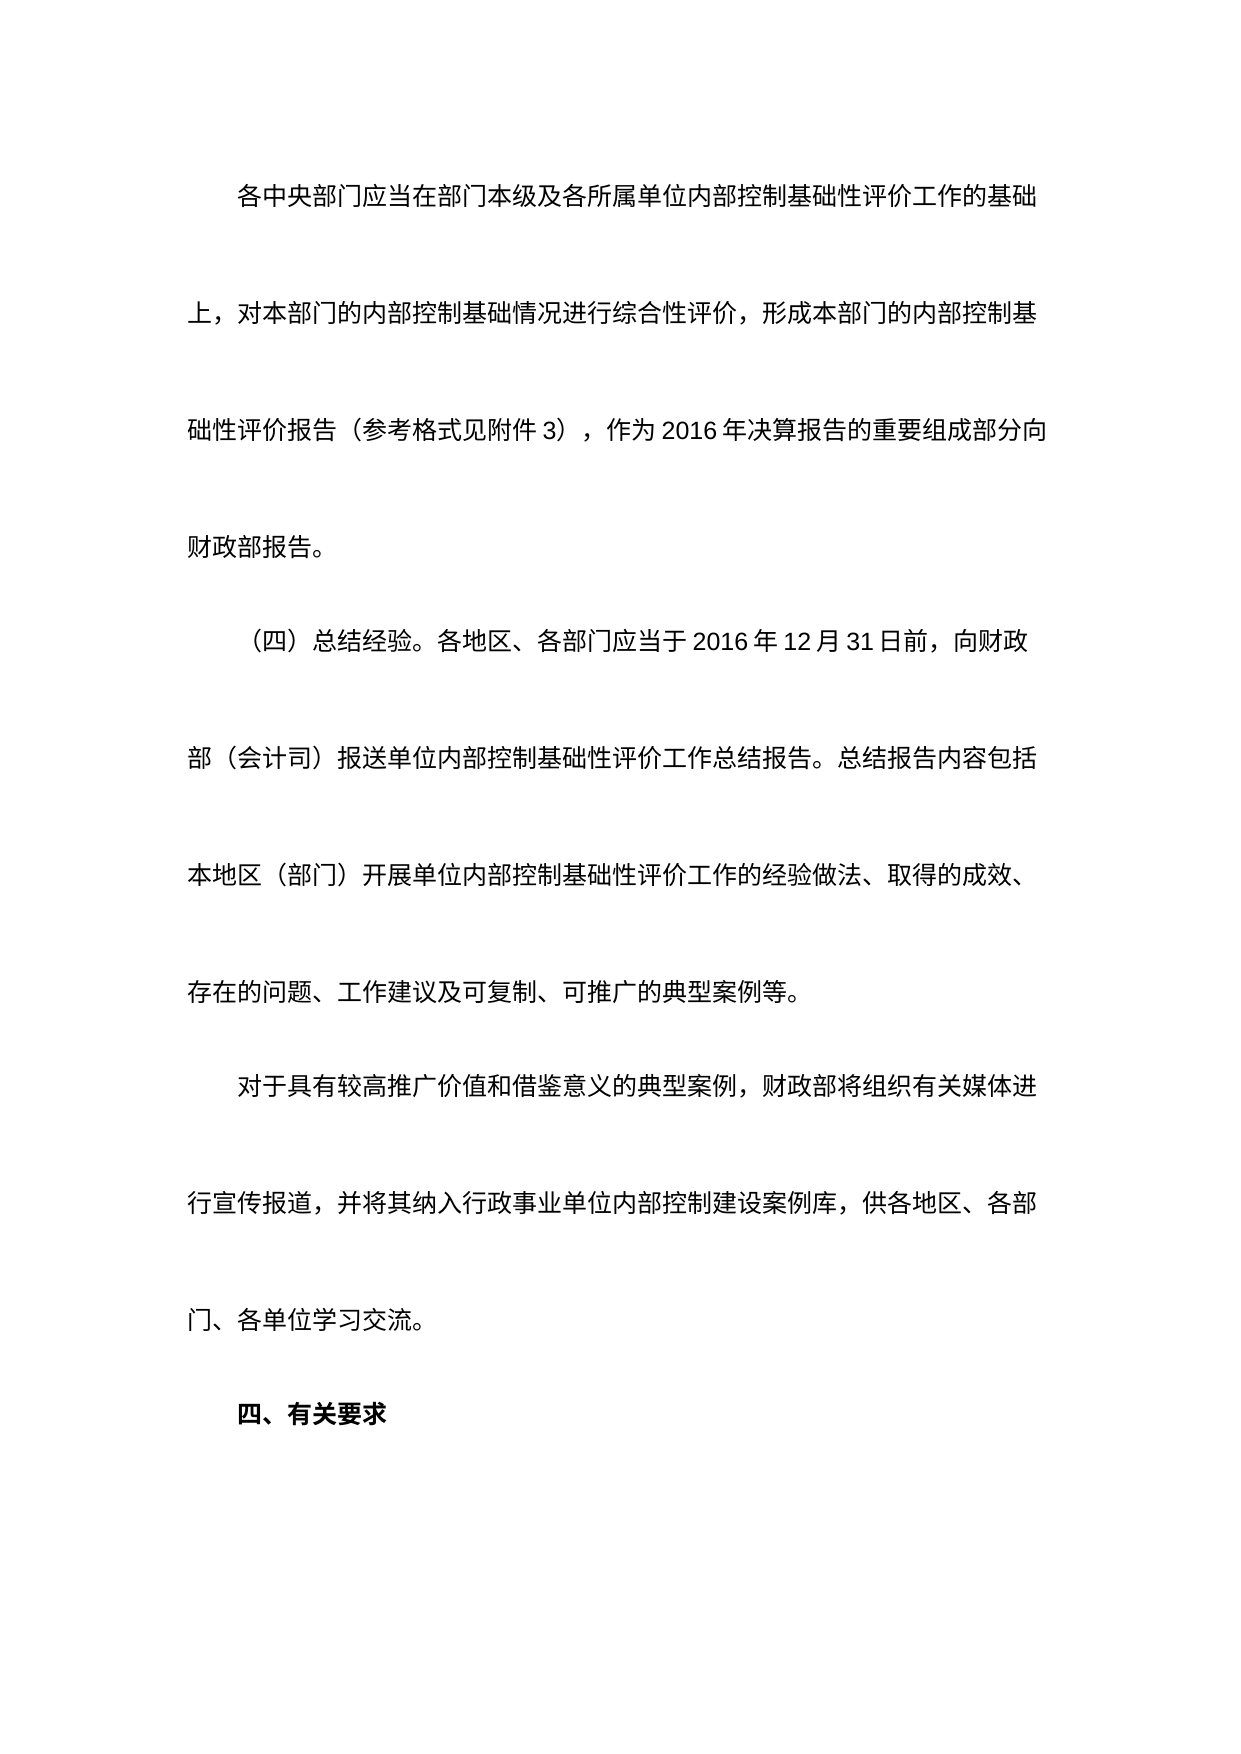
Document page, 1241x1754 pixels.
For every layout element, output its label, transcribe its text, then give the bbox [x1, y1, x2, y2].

text （四）总结经验。各地区、各部门应当于2016年12月31日前，向财政部（会计司）报送单位内部控制基础性评价工作总结报告。总结报告内容包括本地区（部门）开展单位内部控制基础性评价工作的经验做法、取得的成效、存在的问题、工作建议及可复制、可推广的典型案例等。 [187, 607, 1053, 1023]
text 四、有关要求 [187, 1380, 1053, 1445]
text 对于具有较高推广价值和借鉴意义的典型案例，财政部将组织有关媒体进行宣传报道，并将其纳入行政事业单位内部控制建设案例库，供各地区、各部门、各单位学习交流。 [187, 1052, 1053, 1351]
text 各中央部门应当在部门本级及各所属单位内部控制基础性评价工作的基础上，对本部门的内部控制基础情况进行综合性评价，形成本部门的内部控制基础性评价报告（参考格式见附件3），作为2016年决算报告的重要组成部分向财政部报告。 [187, 162, 1053, 578]
